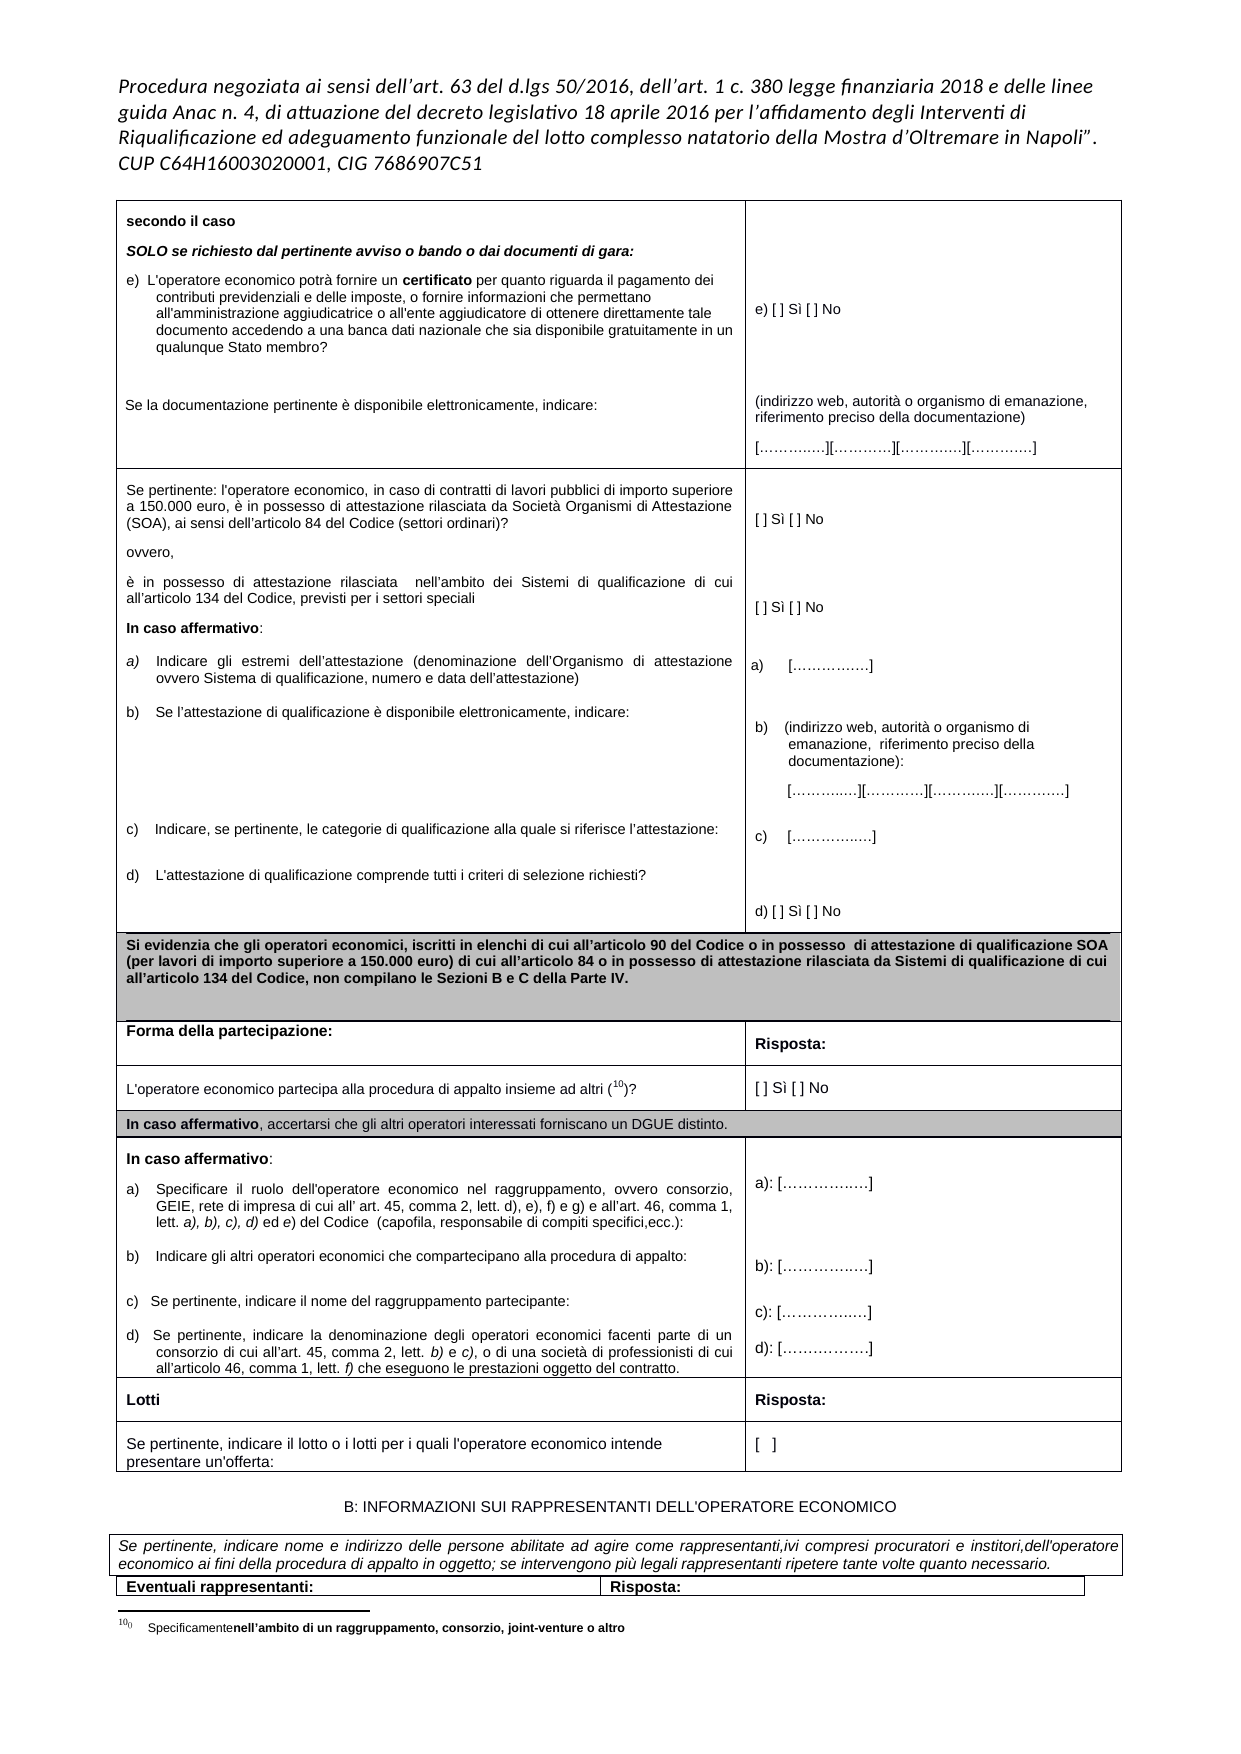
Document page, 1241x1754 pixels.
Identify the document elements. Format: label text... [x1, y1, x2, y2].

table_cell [746, 201, 1121, 468]
table_cell L'operatore economico partecipa alla procedura di appalto insieme ad altri ()? [117, 1066, 745, 1110]
table_cell [ ] Sì [ ] No [746, 1066, 1121, 1110]
table_cell In caso affermativo, accertarsi che gli altri operatori interessati forniscano un DGUE distinto. [117, 1111, 1121, 1136]
table_cell Se pertinente, indicare il lotto o i lotti per i quali l'operatore economico intende presentare un'offerta: [117, 1422, 745, 1471]
table_cell Forma della partecipazione: [117, 1022, 745, 1065]
table_cell In caso affermativo: Specificare il ruolo dell'operatore economico nel raggruppamento, ovvero consorzio, GEIE, rete di impresa di cui all’ art. 45, comma 2, lett. d), e), f) e g) e all’art. 46, comma 1, lett. a), b), c), d) ed e) del Codice (capofila, responsabile di compiti specifici,ecc.): b) Indicare gli altri operatori economici che compartecipano alla procedura di appalto: c) Se pertinente, indicare il nome del raggruppamento partecipante: d) Se pertinente, indicare la denominazione degli operatori economici facenti parte di un consorzio di cui all’art. 45, comma 2, lett. b) e c), o di una società di professionisti di cui all’articolo 46, comma 1, lett. f) che eseguono le prestazioni oggetto del contratto. [117, 1138, 745, 1377]
table_cell Lotti [117, 1378, 745, 1421]
table_header Eventuali rappresentanti: [117, 1577, 600, 1595]
table_cell Risposta: [746, 1378, 1121, 1421]
table_cell Se pertinente: l'operatore economico, in caso di contratti di lavori pubblici di importo superiore a 150.000 euro, è in possesso di attestazione rilasciata da Società Organismi di Attestazione (SOA), ai sensi dell’articolo 84 del Codice (settori ordinari)? ovvero, è in possesso di attestazione rilasciata nell’ambito dei Sistemi di qualificazione di cui all’articolo 134 del Codice, previsti per i settori speciali In caso affermativo: Indicare gli estremi dell’attestazione (denominazione dell’Organismo di attestazione ovvero Sistema di qualificazione, numero e data dell’attestazione) b) Se l’attestazione di qualificazione è disponibile elettronicamente, indicare: c) Indicare, se pertinente, le categorie di qualificazione alla quale si riferisce l’attestazione: d) L'attestazione di qualificazione comprende tutti i criteri di selezione richiesti? [117, 469, 745, 932]
table_cell [ ] Sì [ ] No [ ] Sì [ ] No [………….…] b) (indirizzo web, autorità o organismo di emanazione, riferimento preciso della documentazione): [………..…][…………][……….…][……….…] c) […………..…] d) [ ] Sì [ ] No [746, 469, 1121, 932]
title B: Informazioni sui rappresentanti dell'operatore economico [118, 1498, 1122, 1516]
table_cell Risposta: [746, 1022, 1121, 1065]
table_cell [117, 201, 745, 468]
text Se pertinente, indicare nome e indirizzo delle persone abilitate ad agire come rappresentanti,ivi compresi procuratori e institori,dell'operatore economico ai fini della procedura di appalto in oggetto; se intervengono più legali rappresentanti ripetere tante volte quanto necessario. [110, 1535, 1122, 1575]
table_header Risposta: [601, 1577, 1084, 1595]
table_cell [ ] [746, 1422, 1121, 1471]
table_cell a): […………..…] b): […………..…] c): […………..…] d): […….……….] [746, 1138, 1121, 1377]
